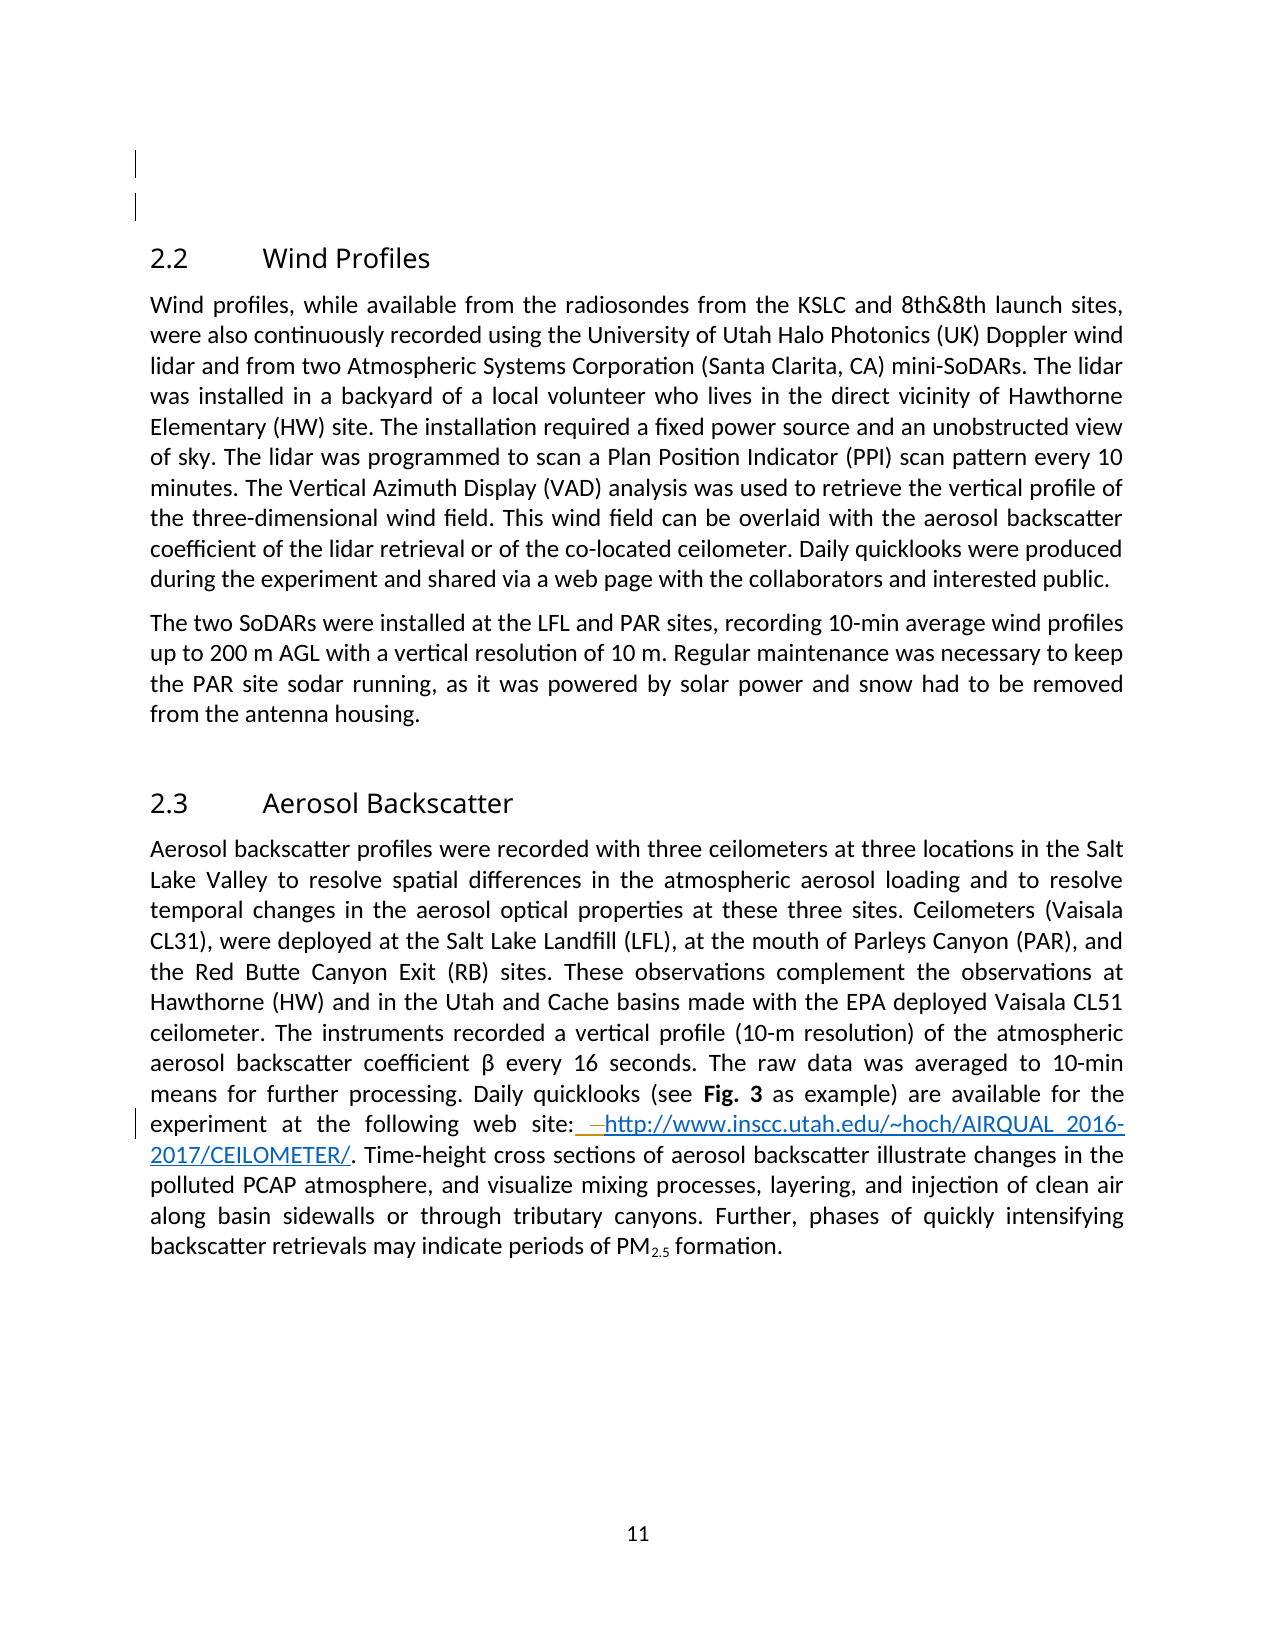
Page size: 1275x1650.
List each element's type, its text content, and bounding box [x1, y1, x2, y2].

text Wind profiles, while available from the radiosondes from the KSLC and 8th&8th launch sites, were also continuously recorded using the University of Utah Halo Photonics (UK) Doppler wind lidar and from two Atmospheric Systems Corporation (Santa Clarita, CA) mini-SoDARs. The lidar was installed in a backyard of a local volunteer who lives in the direct vicinity of Hawthorne Elementary (HW) site. The installation required a fixed power source and an unobstructed view of sky. The lidar was programmed to scan a Plan Position Indicator (PPI) scan pattern every 10 minutes. The Vertical Azimuth Display (VAD) analysis was used to retrieve the vertical profile of the three-dimensional wind field. This wind field can be overlaid with the aerosol backscatter coefficient of the lidar retrieval or of the co-located ceilometer. Daily quicklooks were produced during the experiment and shared via a web page with the collaborators and interested public. [150, 289, 1125, 594]
text The two SoDARs were installed at the LFL and PAR sites, recording 10-min average wind profiles up to 200 m AGL with a vertical resolution of 10 m. Regular maintenance was necessary to keep the PAR site sodar running, as it was powered by solar power and snow had to be removed from the antenna housing. [150, 607, 1125, 729]
subtitle 2.2 Wind Profiles [150, 239, 1125, 276]
text Aerosol backscatter profiles were recorded with three ceilometers at three locations in the Salt Lake Valley to resolve spatial differences in the atmospheric aerosol loading and to resolve temporal changes in the aerosol optical properties at these three sites. Ceilometers (Vaisala CL31), were deployed at the Salt Lake Landfill (LFL), at the mouth of Parleys Canyon (PAR), and the Red Butte Canyon Exit (RB) sites. These observations complement the observations at Hawthorne (HW) and in the Utah and Cache basins made with the EPA deployed Vaisala CL51 ceilometer. The instruments recorded a vertical profile (10-m resolution) of the atmospheric aerosol backscatter coefficient β every 16 seconds. The raw data was averaged to 10-min means for further processing. Daily quicklooks (see Fig. 3 as example) are available for the experiment at the following web site:http://www.inscc.utah.edu/~hoch/AIRQUAL_2016-2017/CEILOMETER/. Time-height cross sections of aerosol backscatter illustrate changes in the polluted PCAP atmosphere, and visualize mixing processes, layering, and injection of clean air along basin sidewalls or through tributary canyons. Further, phases of quickly intensifying backscatter retrievals may indicate periods of PM2.5 formation. [150, 834, 1125, 1261]
subtitle 2.3 Aerosol Backscatter [150, 784, 1125, 821]
